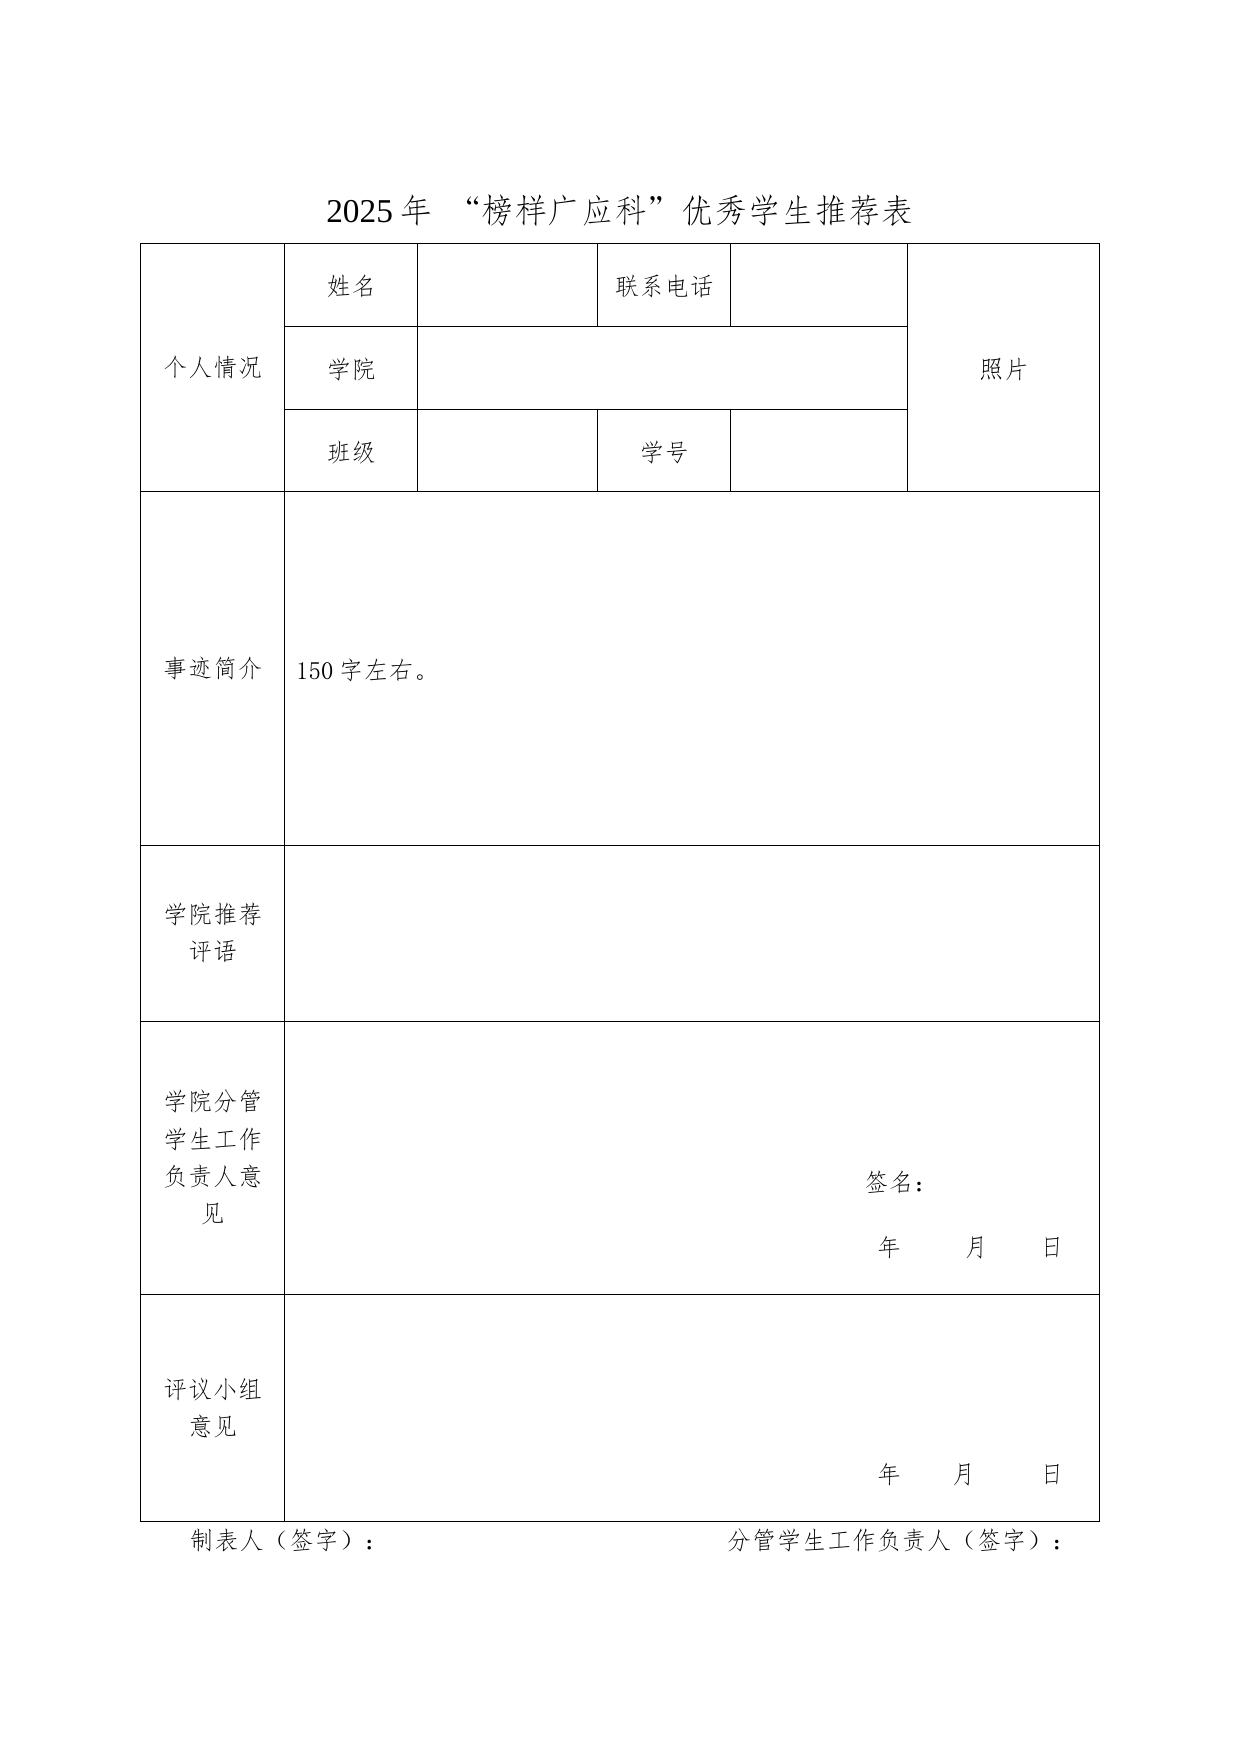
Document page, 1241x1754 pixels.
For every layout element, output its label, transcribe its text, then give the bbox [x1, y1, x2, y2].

table_cell [285, 846, 1099, 1021]
text 制表人（签字）： 分管学生工作负责人（签字）： [187, 1522, 1053, 1555]
table_header [418, 244, 597, 326]
table_cell 学院 [285, 327, 417, 408]
table_header [731, 244, 907, 326]
table_cell 年 月 日 [285, 1295, 1099, 1521]
table_cell 签名： 年 月 日 [285, 1022, 1099, 1294]
table_cell 学号 [598, 410, 730, 491]
table_header 姓名 [285, 244, 417, 326]
table_cell 学院分管学生工作负责人意见 [141, 1022, 284, 1294]
table_cell 事迹简介 [141, 492, 284, 844]
table_header 联系电话 [598, 244, 730, 326]
table_header 照片 [908, 244, 1099, 491]
table_cell 学院推荐评语 [141, 846, 284, 1021]
table_cell 班级 [285, 410, 417, 491]
table_header 个人情况 [141, 244, 284, 491]
table_cell [418, 327, 907, 408]
table_cell [418, 410, 597, 491]
text 2025年 “榜样广应科”优秀学生推荐表 [187, 178, 1053, 243]
table_cell [731, 410, 907, 491]
table_cell 150字左右。 [285, 492, 1099, 844]
table_cell 评议小组意见 [141, 1295, 284, 1521]
